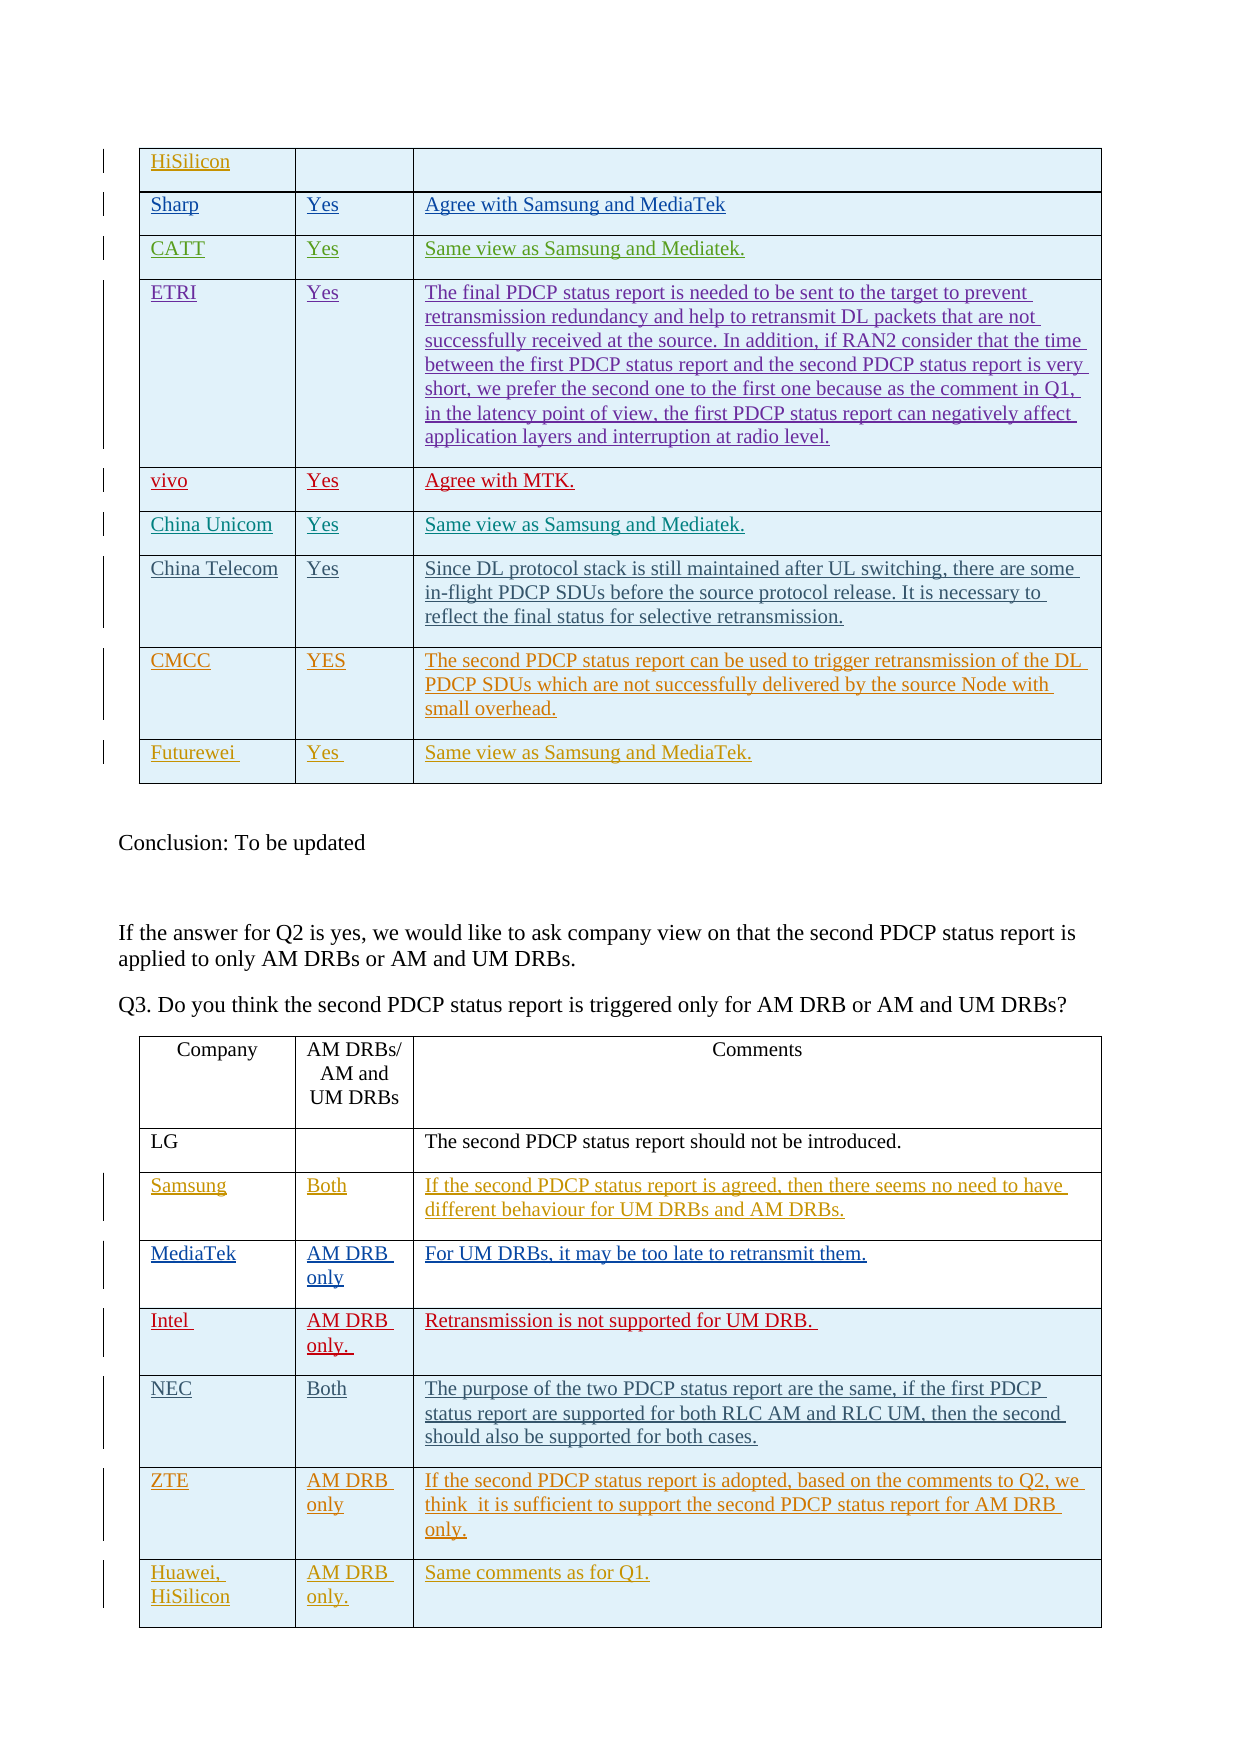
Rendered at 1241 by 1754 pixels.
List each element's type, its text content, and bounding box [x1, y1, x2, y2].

table_cell LG [140, 1129, 295, 1172]
table_header AM DRBs/ AM and UM DRBs [296, 1037, 413, 1128]
table_cell [140, 1241, 295, 1307]
table_cell [296, 1129, 413, 1172]
table_header Company [140, 1037, 295, 1128]
text Conclusion: To be updated [118, 829, 1122, 855]
table_cell [296, 1241, 413, 1307]
text Q3. Do you think the second PDCP status report is triggered only for AM DRB or AM and UM DRBs? [118, 991, 1122, 1017]
table_cell [296, 1173, 413, 1239]
text If the answer for Q2 is yes, we would like to ask company view on that the second PDCP status report is applied to only AM DRBs or AM and UM DRBs. [118, 919, 1122, 972]
table_cell [414, 1173, 1101, 1239]
table_cell [140, 1173, 295, 1239]
table_cell [414, 1241, 1101, 1307]
table_header Comments [414, 1037, 1101, 1128]
table_cell The second PDCP status report should not be introduced. [414, 1129, 1101, 1172]
